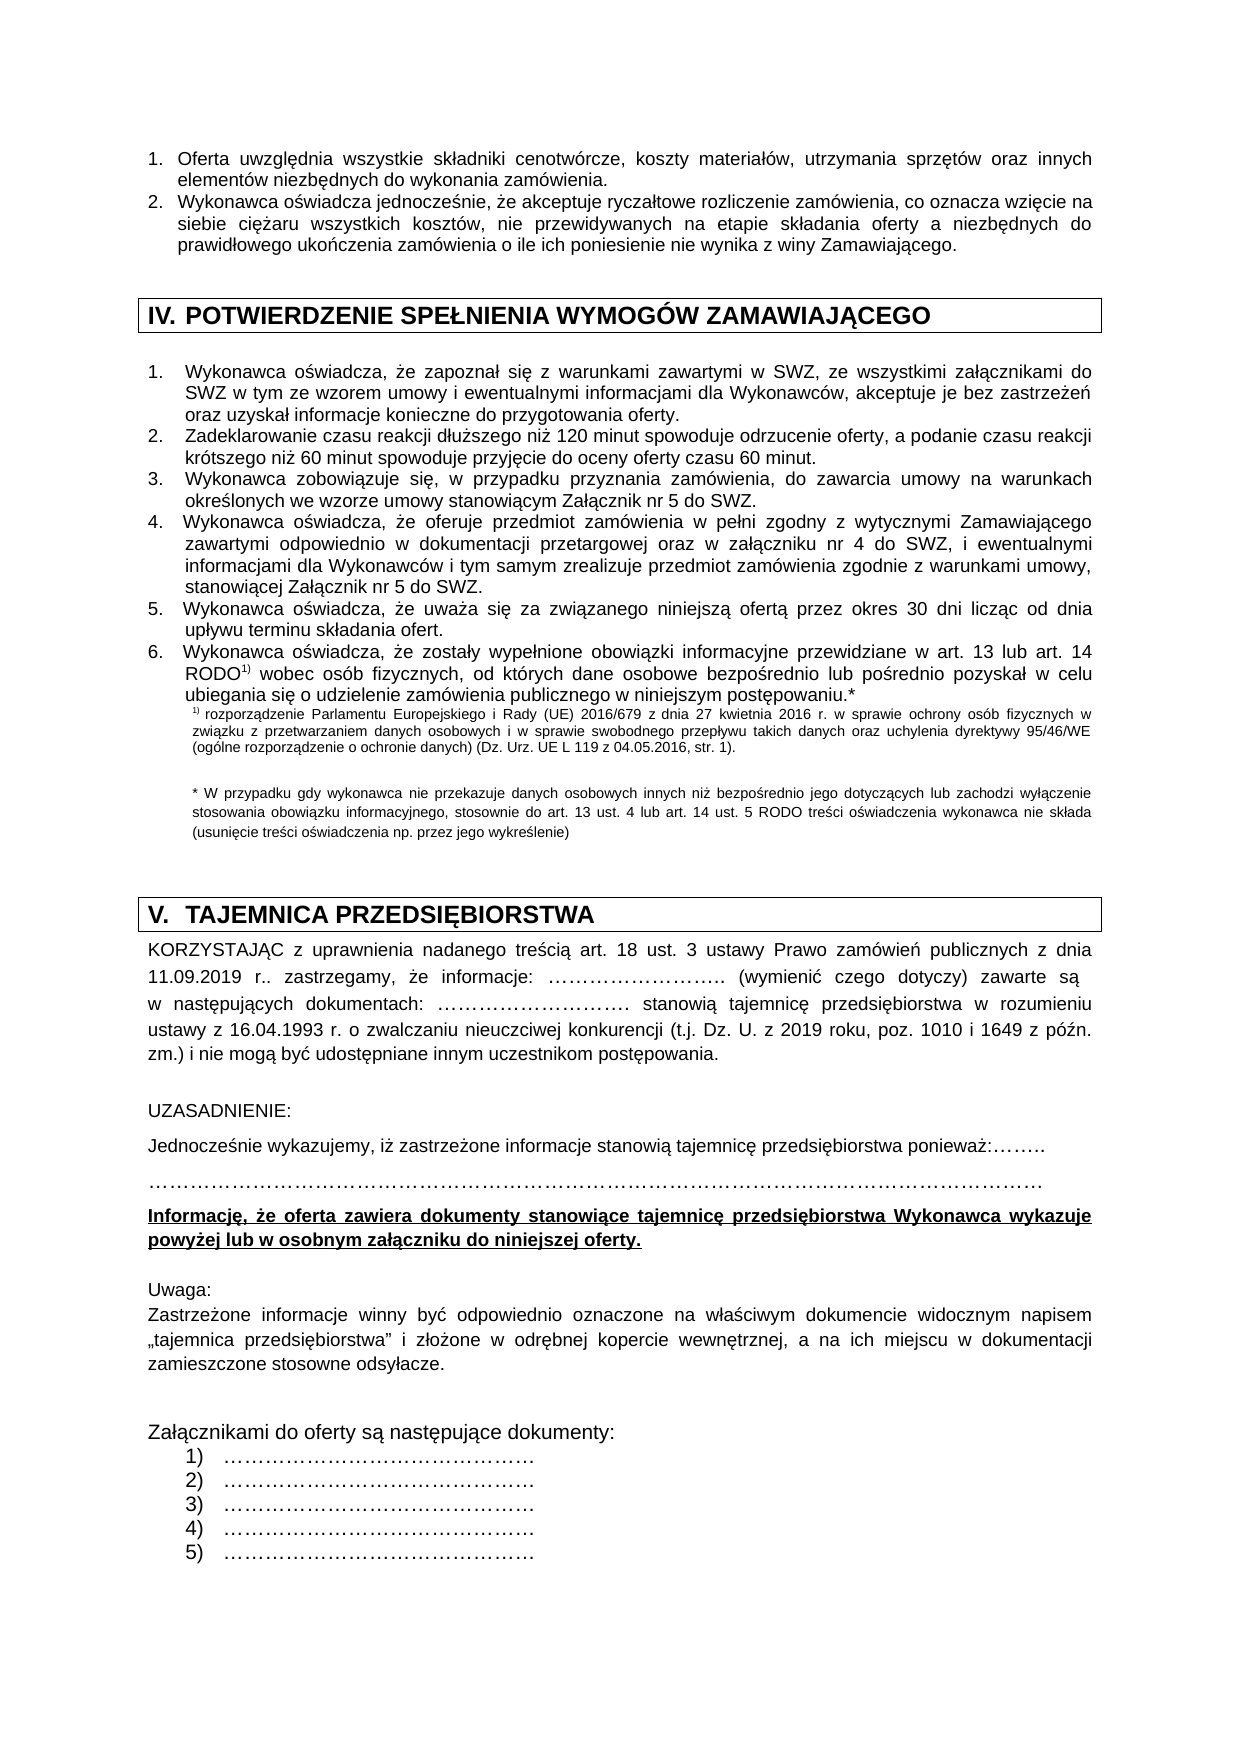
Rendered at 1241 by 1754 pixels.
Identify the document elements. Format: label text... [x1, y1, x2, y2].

text * W przypadku gdy wykonawca nie przekazuje danych osobowych innych niż bezpośrednio jego dotyczących lub zachodzi wyłączenie stosowania obowiązku informacyjnego, stosownie do art. 13 ust. 4 lub art. 14 ust. 5 RODO treści oświadczenia wykonawca nie składa (usunięcie treści oświadczenia np. przez jego wykreślenie) [192, 785, 1093, 840]
text Zastrzeżone informacje winny być odpowiednio oznaczone na właściwym dokumencie widocznym napisem „tajemnica przedsiębiorstwa” i złożone w odrębnej kopercie wewnętrznej, a na ich miejscu w dokumentacji zamieszczone stosowne odsyłacze. [148, 1303, 1093, 1375]
subtitle TAJEMNICA PRZEDSIĘBIORSTWA [139, 898, 1101, 931]
list ……………………………………… [185, 1444, 1093, 1468]
list ……………………………………… [185, 1539, 1093, 1563]
list Wykonawca zobowiązuje się, w przypadku przyznania zamówienia, do zawarcia umowy na warunkach określonych we wzorze umowy stanowiącym Załącznik nr 5 do SWZ. [148, 468, 1093, 511]
list ……………………………………… [185, 1516, 1093, 1539]
list Wykonawca oświadcza, że uważa się za związanego niniejszą ofertą przez okres 30 dni licząc od dnia upływu terminu składania ofert. [148, 598, 1093, 641]
text Uwaga: [148, 1279, 1093, 1300]
list Wykonawca oświadcza, że zostały wypełnione obowiązki informacyjne przewidziane w art. 13 lub art. 14 RODO1) wobec osób fizycznych, od których dane osobowe bezpośrednio lub pośrednio pozyskał w celu ubiegania się o udzielenie zamówienia publicznego w niniejszym postępowaniu.* [148, 641, 1093, 705]
text Informację, że oferta zawiera dokumenty stanowiące tajemnicę przedsiębiorstwa Wykonawca wykazuje powyżej lub w osobnym załączniku do niniejszej oferty. [148, 1204, 1093, 1251]
list Oferta uwzględnia wszystkie składniki cenotwórcze, koszty materiałów, utrzymania sprzętów oraz innych elementów niezbędnych do wykonania zamówienia. [148, 148, 1093, 191]
text Jednocześnie wykazujemy, iż zastrzeżone informacje stanowią tajemnicę przedsiębiorstwa ponieważ:…….. [148, 1132, 1093, 1156]
subtitle POTWIERDZENIE SPEŁNIENIA WYMOGÓW ZAMAWIAJĄCEGO [139, 299, 1101, 332]
list Wykonawca oświadcza, że oferuje przedmiot zamówienia w pełni zgodny z wytycznymi Zamawiającego zawartymi odpowiednio w dokumentacji przetargowej oraz w załączniku nr 4 do SWZ, i ewentualnymi informacjami dla Wykonawców i tym samym zrealizuje przedmiot zamówienia zgodnie z warunkami umowy, stanowiącej Załącznik nr 5 do SWZ. [148, 511, 1093, 598]
list Wykonawca oświadcza, że zapoznał się z warunkami zawartymi w SWZ, ze wszystkimi załącznikami do SWZ w tym ze wzorem umowy i ewentualnymi informacjami dla Wykonawców, akceptuje je bez zastrzeżeń oraz uzyskał informacje konieczne do przygotowania oferty. [148, 360, 1093, 425]
text 1) rozporządzenie Parlamentu Europejskiego i Rady (UE) 2016/679 z dnia 27 kwietnia 2016 r. w sprawie ochrony osób fizycznych w związku z przetwarzaniem danych osobowych i w sprawie swobodnego przepływu takich danych oraz uchylenia dyrektywy 95/46/WE (ogólne rozporządzenie o ochronie danych) (Dz. Urz. UE L 119 z 04.05.2016, str. 1). [192, 705, 1093, 756]
text KORZYSTAJĄC z uprawnienia nadanego treścią art. 18 ust. 3 ustawy Prawo zamówień publicznych z dnia 11.09.2019 r.. zastrzegamy, że informacje: …………………….. (wymienić czego dotyczy) zawarte są w następujących dokumentach: ………………………. stanowią tajemnicę przedsiębiorstwa w rozumieniu ustawy z 16.04.1993 r. o zwalczaniu nieuczciwej konkurencji (t.j. Dz. U. z 2019 roku, poz. 1010 i 1649 z późn. zm.) i nie mogą być udostępniane innym uczestnikom postępowania. [148, 938, 1093, 1065]
list ……………………………………… [185, 1492, 1093, 1516]
text ………………………………………………………………………………………………………………… [148, 1168, 1093, 1192]
list Wykonawca oświadcza jednocześnie, że akceptuje ryczałtowe rozliczenie zamówienia, co oznacza wzięcie na siebie ciężaru wszystkich kosztów, nie przewidywanych na etapie składania oferty a niezbędnych do prawidłowego ukończenia zamówienia o ile ich poniesienie nie wynika z winy Zamawiającego. [148, 191, 1093, 255]
list Zadeklarowanie czasu reakcji dłuższego niż 120 minut spowoduje odrzucenie oferty, a podanie czasu reakcji krótszego niż 60 minut spowoduje przyjęcie do oceny oferty czasu 60 minut. [148, 425, 1093, 468]
text UZASADNIENIE: [148, 1100, 1093, 1122]
list ……………………………………… [185, 1468, 1093, 1492]
text Załącznikami do oferty są następujące dokumenty: [148, 1420, 1093, 1444]
